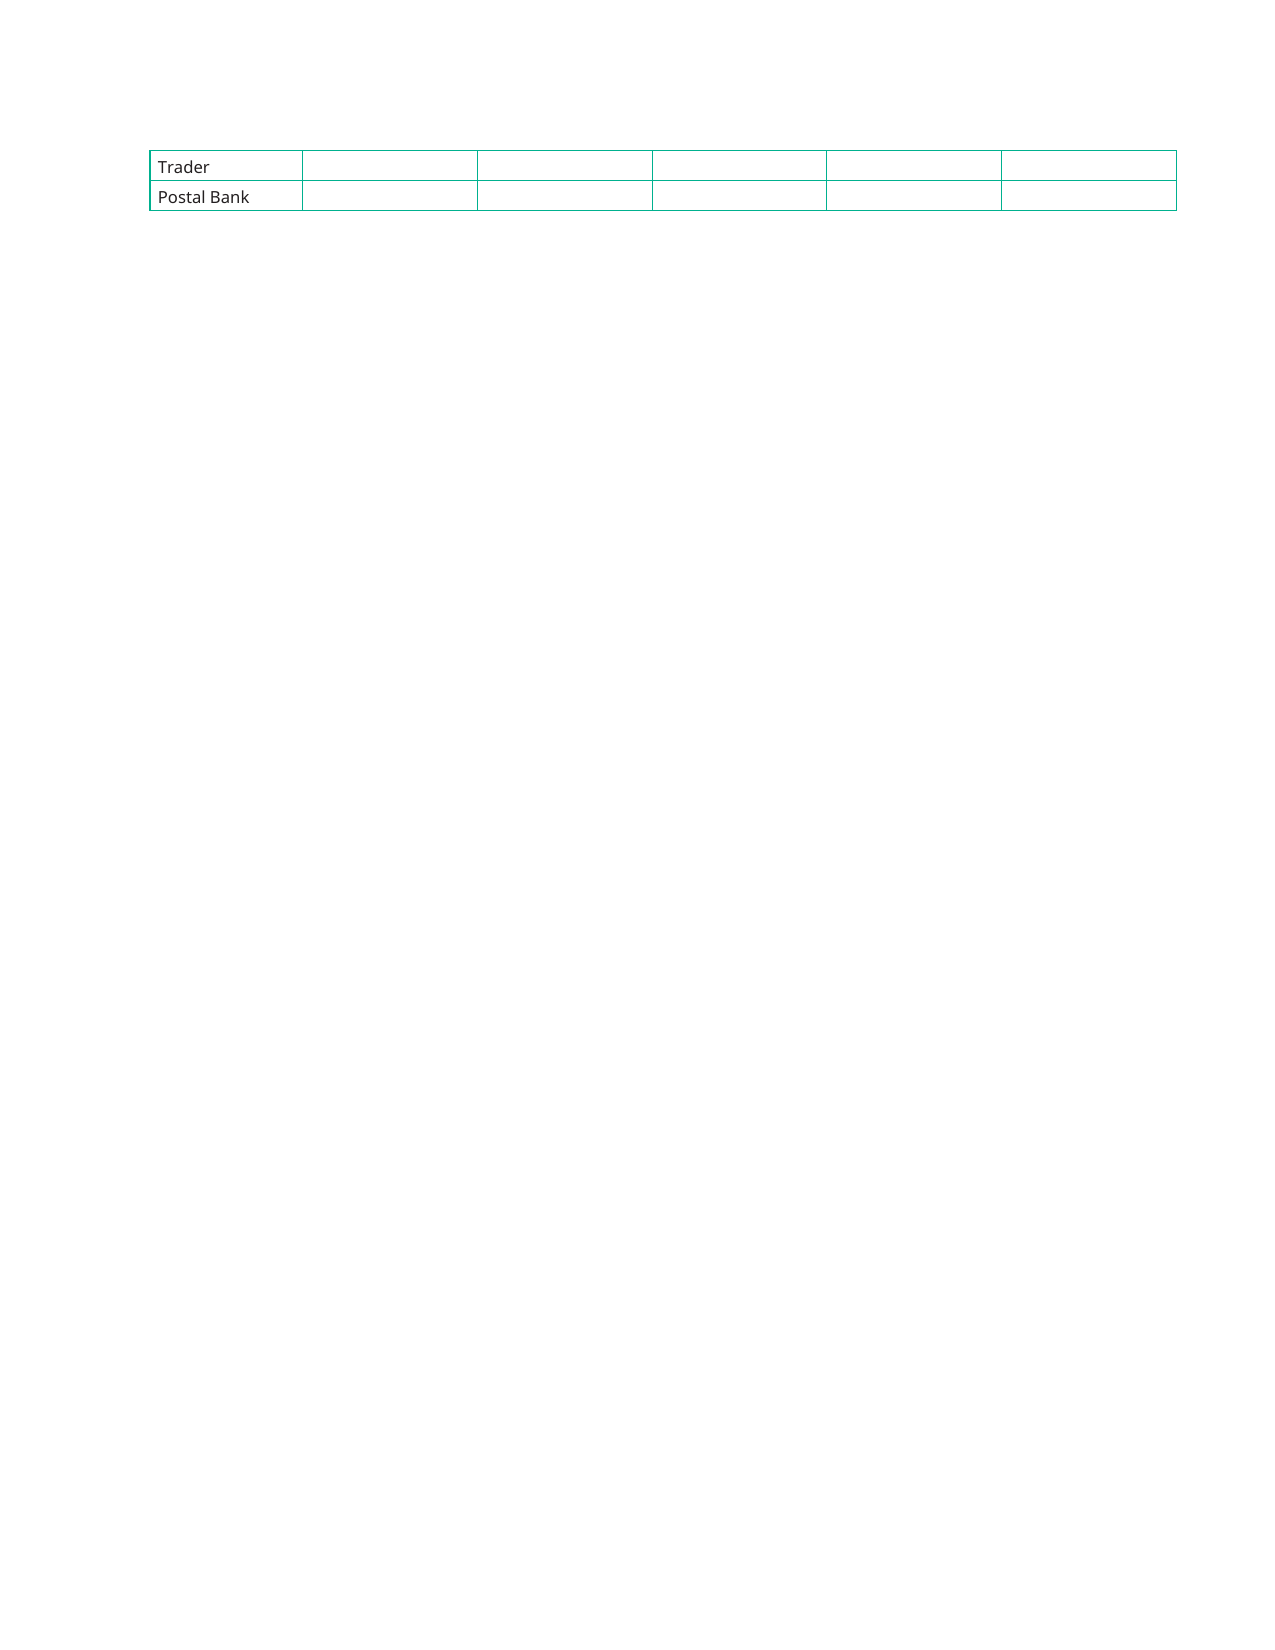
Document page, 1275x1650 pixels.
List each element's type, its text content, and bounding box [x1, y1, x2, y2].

table_cell [1002, 151, 1176, 180]
table_cell [303, 151, 477, 180]
table_cell Postal Bank [151, 181, 302, 210]
table_cell [1002, 181, 1176, 210]
table_cell [827, 181, 1001, 210]
table_cell Trader [151, 151, 302, 180]
table_cell [827, 151, 1001, 180]
table_cell [653, 181, 826, 210]
table_cell [478, 151, 652, 180]
table_cell [303, 181, 477, 210]
table_cell [478, 181, 652, 210]
table_cell [653, 151, 826, 180]
